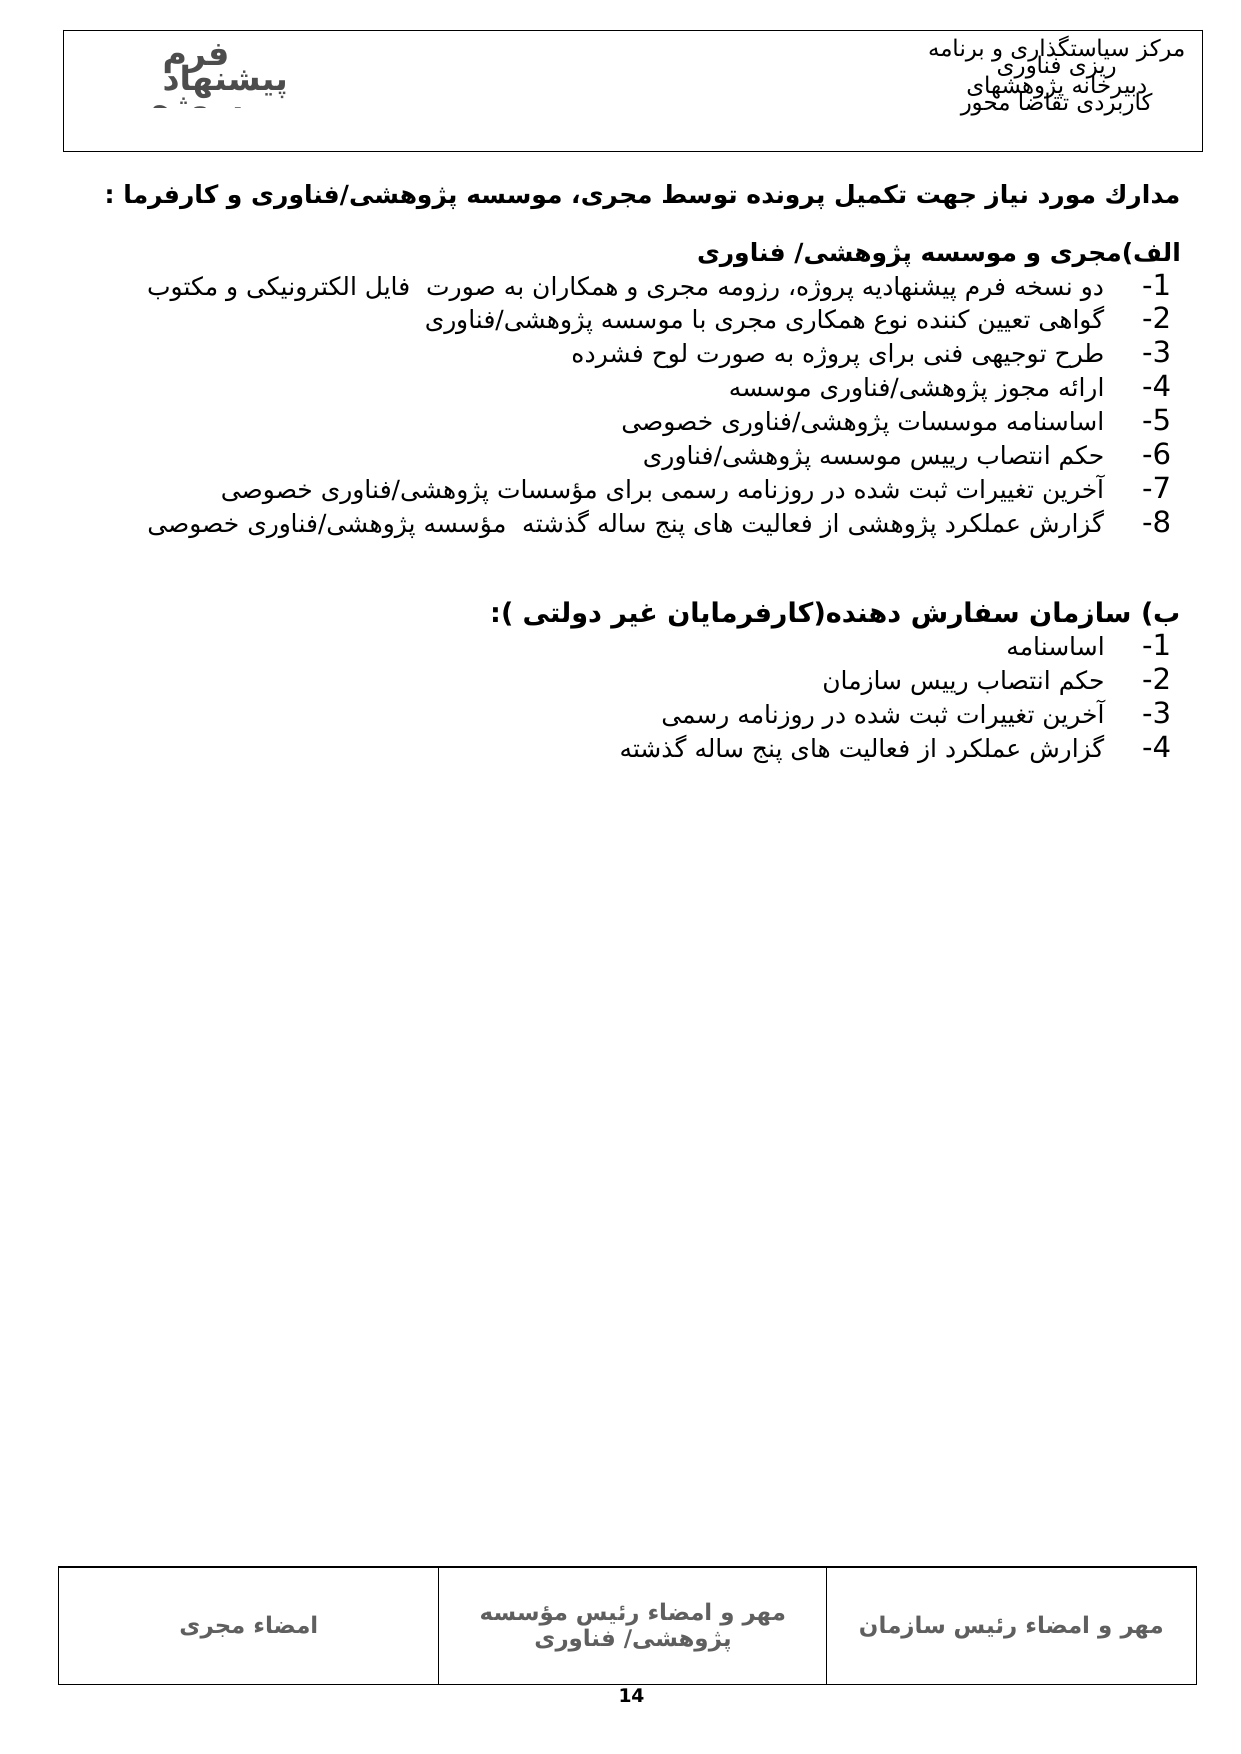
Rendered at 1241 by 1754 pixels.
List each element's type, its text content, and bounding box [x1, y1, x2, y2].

list ارائه مجوز پژوهشی/فناوری موسسه [75, 370, 1142, 404]
text الف)مجری و موسسه پژوهشی/ فناوری [75, 239, 1181, 268]
list اساسنامه موسسات پژوهشی/فناوری خصوصی [75, 404, 1142, 438]
list گزارش عملکرد پژوهشی از فعالیت های پنج ساله گذشته مؤسسه پژوهشی/فناوری خصوصی [75, 506, 1142, 539]
list حکم انتصاب رییس موسسه پژوهشی/فناوری [75, 438, 1142, 472]
list گزارش عملکرد از فعالیت های پنج ساله گذشته [75, 730, 1142, 764]
list اساسنامه [75, 628, 1142, 662]
text ب) سازمان سفارش دهنده(کارفرمایان غیر دولتی ): [75, 597, 1181, 628]
list طرح توجیهی فنی برای پروژه به صورت لوح فشرده [75, 336, 1142, 370]
list گواهی تعیین کننده نوع همکاری مجری با موسسه پژوهشی/فناوری [75, 302, 1142, 336]
list آخرین تغییرات ثبت شده در روزنامه رسمی [75, 696, 1142, 730]
text مدارك مورد نياز جهت تكميل پرونده توسط مجری، موسسه پژوهشی/فناوری و کارفرما : [75, 181, 1181, 210]
list حکم انتصاب رییس سازمان [75, 662, 1142, 696]
list آخرین تغییرات ثبت شده در روزنامه رسمی برای مؤسسات پژوهشی/فناوری خصوصی [75, 472, 1142, 506]
list دو نسخه فرم پیشنهادیه پروژه، رزومه مجری و همکاران به صورت فایل الکترونیکی و مکتوب [75, 268, 1142, 302]
